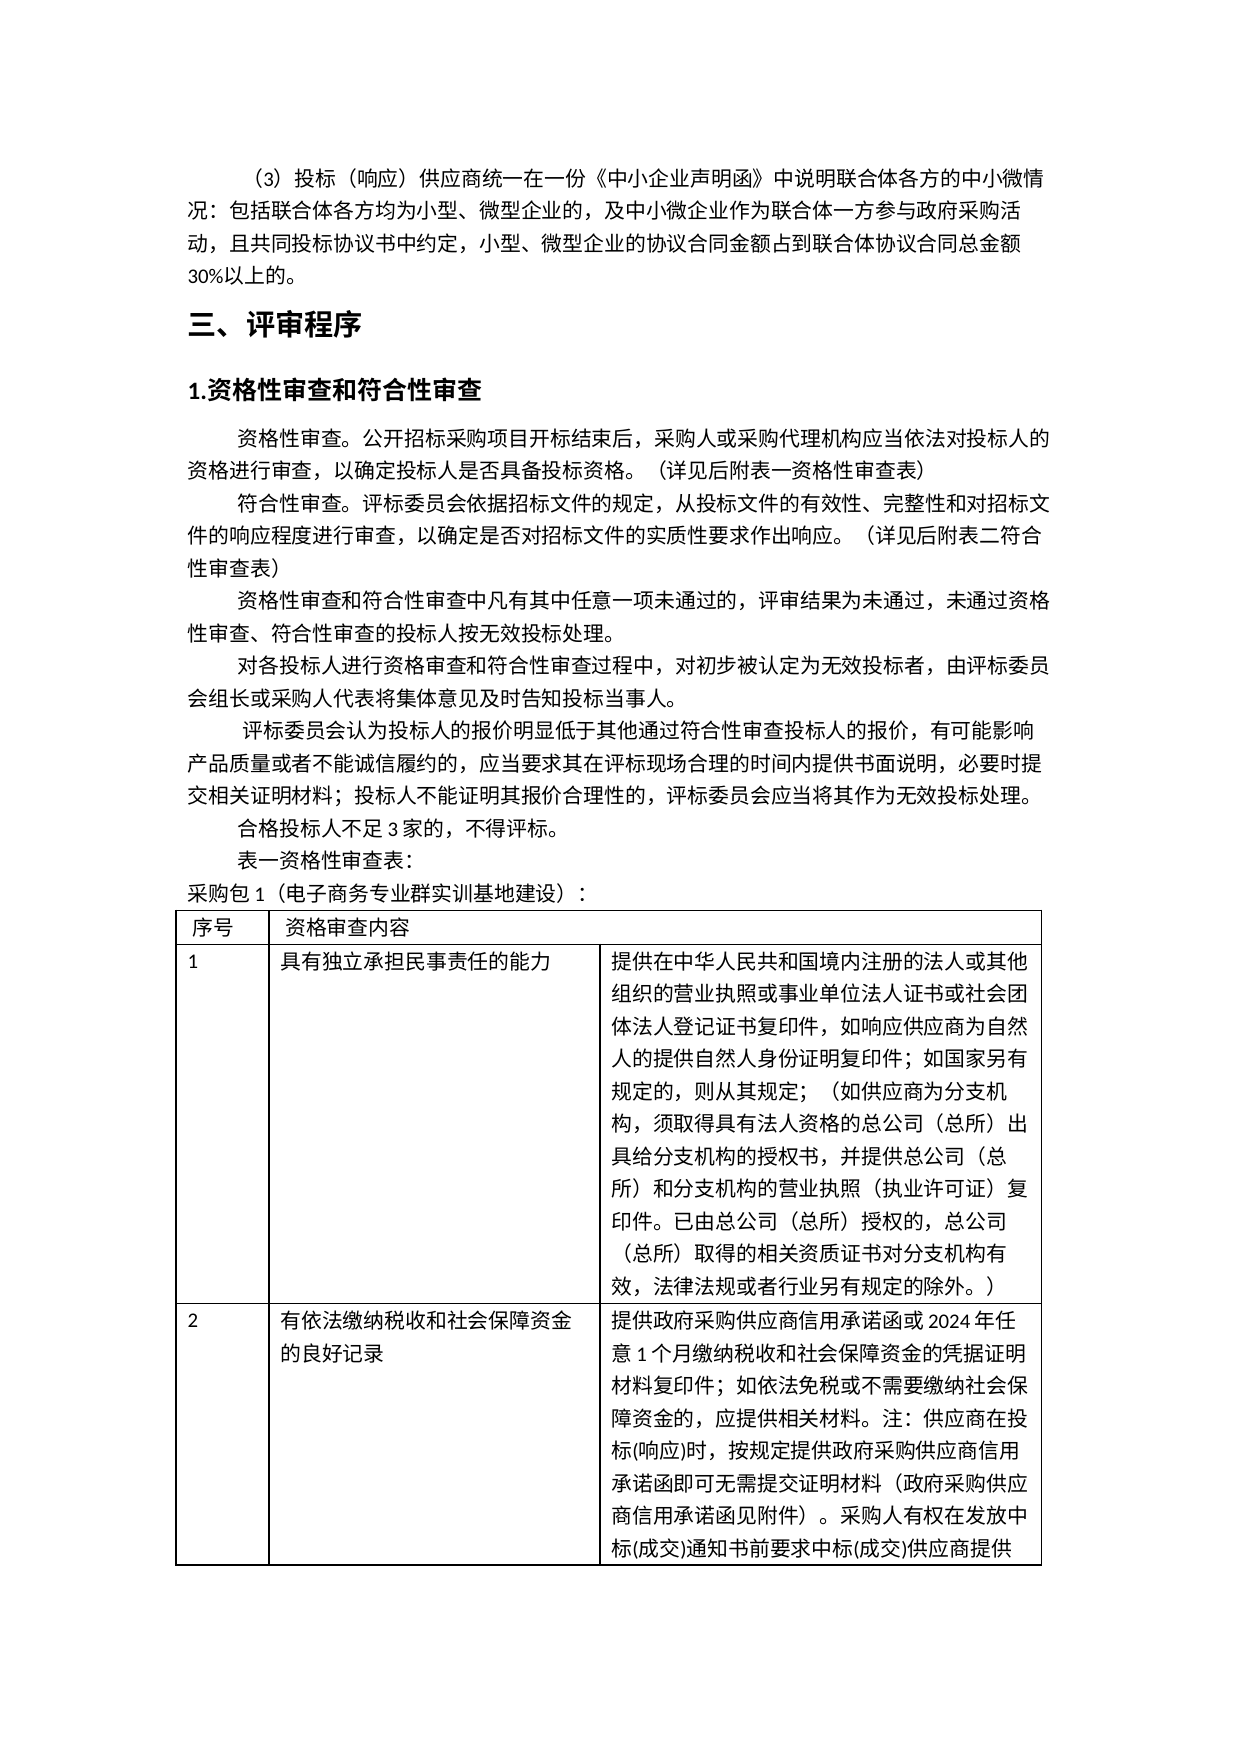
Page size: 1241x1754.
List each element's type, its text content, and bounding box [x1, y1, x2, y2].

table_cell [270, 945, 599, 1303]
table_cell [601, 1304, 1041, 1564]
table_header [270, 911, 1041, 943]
text （3）投标（响应）供应商统一在一份《中小企业声明函》中说明联合体各方的中小微情况：包括联合体各方均为小型、微型企业的，及中小微企业作为联合体一方参与政府采购活动，且共同投标协议书中约定，小型、微型企业的协议合同金额占到联合体协议合同总金额30%以上的。 [187, 162, 1053, 292]
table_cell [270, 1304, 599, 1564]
text 表一资格性审查表： [187, 844, 1053, 877]
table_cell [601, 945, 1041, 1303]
text 评标委员会认为投标人的报价明显低于其他通过符合性审查投标人的报价，有可能影响产品质量或者不能诚信履约的，应当要求其在评标现场合理的时间内提供书面说明，必要时提交相关证明材料；投标人不能证明其报价合理性的，评标委员会应当将其作为无效投标处理。 [187, 714, 1053, 812]
text 资格性审查和符合性审查中凡有其中任意一项未通过的，评审结果为未通过，未通过资格性审查、符合性审查的投标人按无效投标处理。 [187, 584, 1053, 649]
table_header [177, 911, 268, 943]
text 合格投标人不足3家的，不得评标。 [187, 812, 1053, 844]
text 1.资格性审查和符合性审查 [187, 357, 1053, 422]
text 采购包1（电子商务专业群实训基地建设）： [187, 877, 1053, 909]
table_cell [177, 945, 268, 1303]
text 资格性审查。公开招标采购项目开标结束后，采购人或采购代理机构应当依法对投标人的资格进行审查，以确定投标人是否具备投标资格。（详见后附表一资格性审查表） [187, 422, 1053, 487]
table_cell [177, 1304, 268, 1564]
text 符合性审查。评标委员会依据招标文件的规定，从投标文件的有效性、完整性和对招标文件的响应程度进行审查，以确定是否对招标文件的实质性要求作出响应。（详见后附表二符合性审查表） [187, 487, 1053, 584]
text 对各投标人进行资格审查和符合性审查过程中，对初步被认定为无效投标者，由评标委员会组长或采购人代表将集体意见及时告知投标当事人。 [187, 649, 1053, 714]
text 三、评审程序 [187, 292, 1053, 357]
